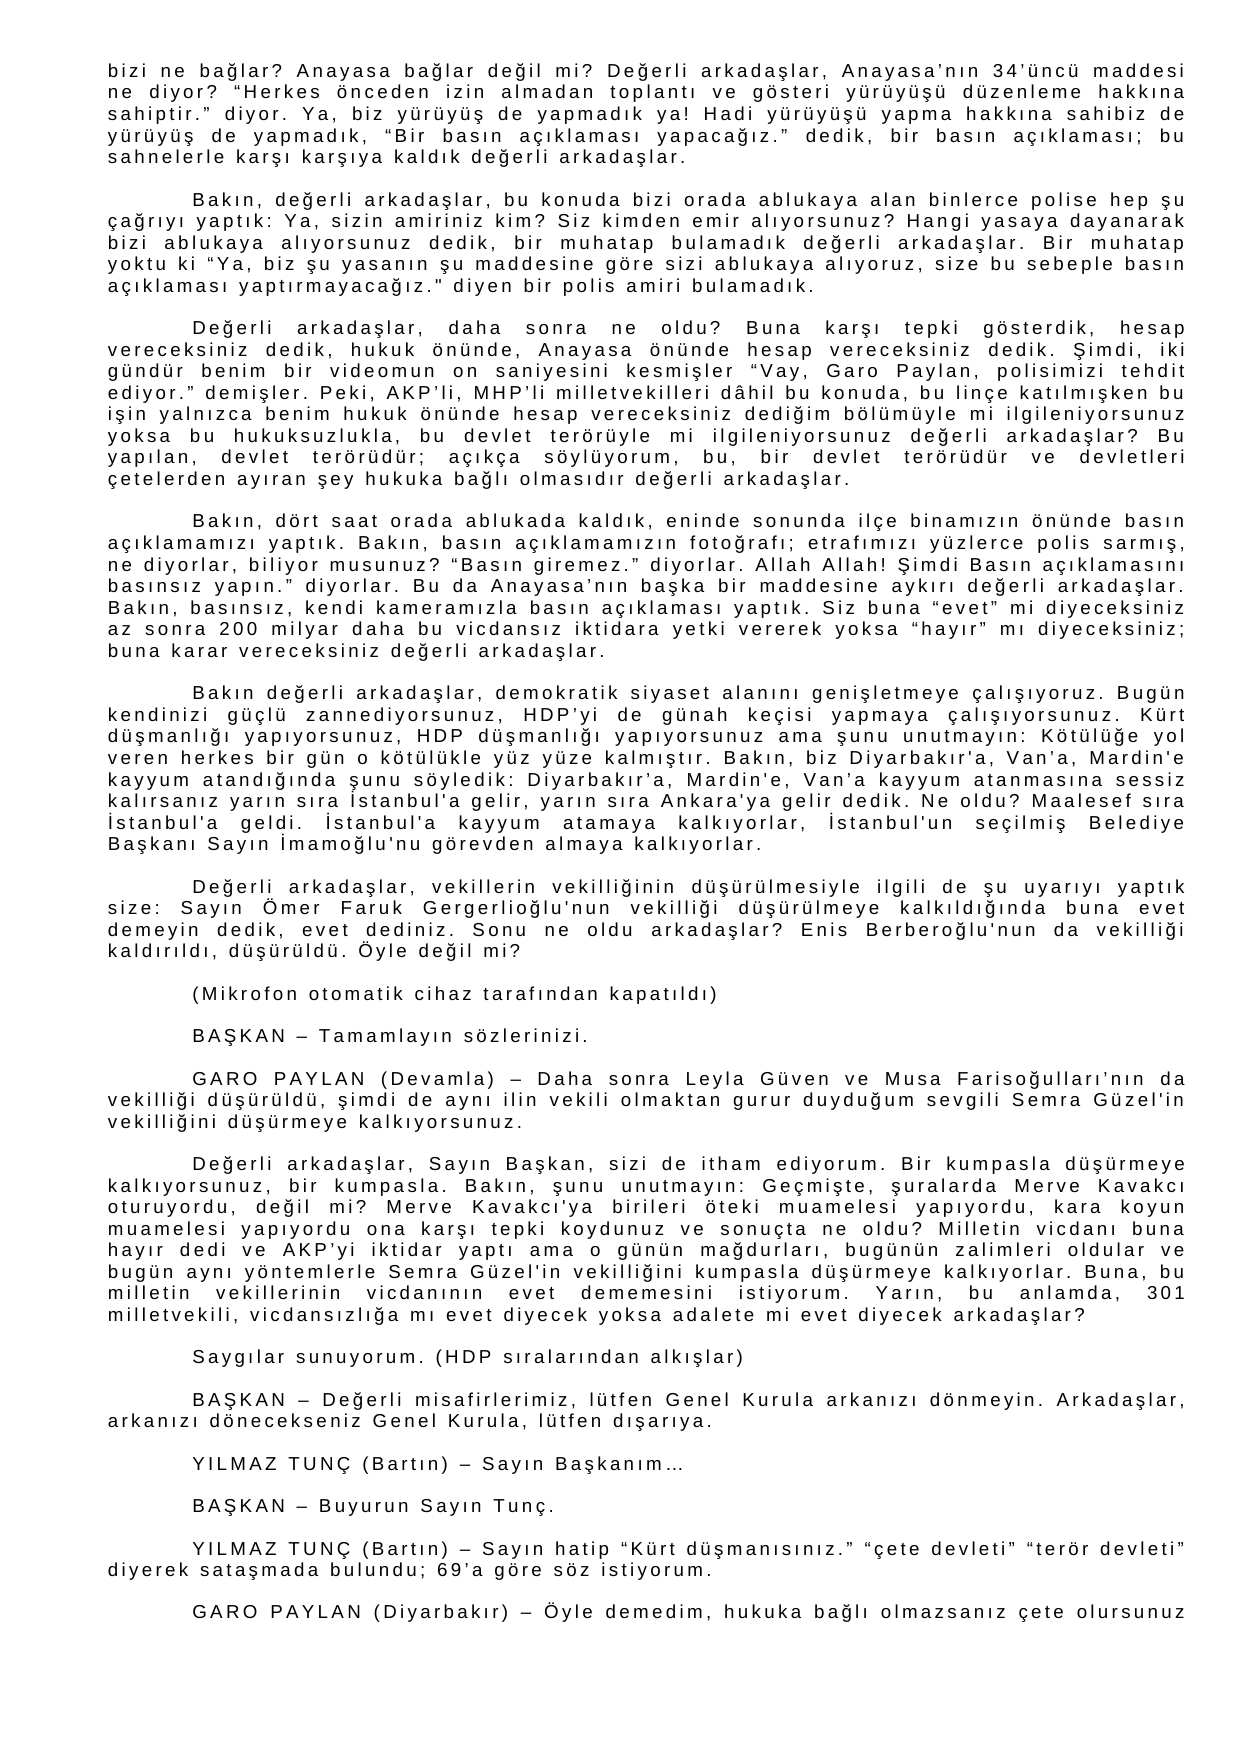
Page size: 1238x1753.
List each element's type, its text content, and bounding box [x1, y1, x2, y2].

text Bakın, dört saat orada ablukada kaldık, eninde sonunda ilçe binamızın önünde basın açıklamamızı yaptık. Bakın, basın açıklamamızın fotoğrafı; etrafımızı yüzlerce polis sarmış, ne diyorlar, biliyor musunuz? “Basın giremez.” diyorlar. Allah Allah! Şimdi Basın açıklamasını basınsız yapın.” diyorlar. Bu da Anayasa’nın başka bir maddesine aykırı değerli arkadaşlar. Bakın, basınsız, kendi kameramızla basın açıklaması yaptık. Siz buna “evet” mi diyeceksiniz az sonra 200 milyar daha bu vicdansız iktidara yetki vererek yoksa “hayır” mı diyeceksiniz; buna karar vereceksiniz değerli arkadaşlar. [108, 510, 1186, 661]
text BAŞKAN – Değerli misafirlerimiz, lütfen Genel Kurula arkanızı dönmeyin. Arkadaşlar, arkanızı dönecekseniz Genel Kurula, lütfen dışarıya. [108, 1388, 1186, 1432]
text YILMAZ TUNÇ (Bartın) – Sayın Başkanım… [108, 1452, 1186, 1474]
text (Mikrofon otomatik cihaz tarafından kapatıldı) [108, 982, 1186, 1004]
text YILMAZ TUNÇ (Bartın) – Sayın hatip “Kürt düşmanısınız.” “çete devleti” “terör devleti” diyerek sataşmada bulundu; 69’a göre söz istiyorum. [108, 1537, 1186, 1580]
text BAŞKAN – Tamamlayın sözlerinizi. [108, 1025, 1186, 1046]
text BAŞKAN – Buyurun Sayın Tunç. [108, 1495, 1186, 1516]
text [108, 1601, 1186, 1623]
text Değerli arkadaşlar, Sayın Başkan, sizi de itham ediyorum. Bir kumpasla düşürmeye kalkıyorsunuz, bir kumpasla. Bakın, şunu unutmayın: Geçmişte, şuralarda Merve Kavakcı oturuyordu, değil mi? Merve Kavakcı'ya birileri öteki muamelesi yapıyordu, kara koyun muamelesi yapıyordu ona karşı tepki koydunuz ve sonuçta ne oldu? Milletin vicdanı buna hayır dedi ve AKP’yi iktidar yaptı ama o günün mağdurları, bugünün zalimleri oldular ve bugün aynı yöntemlerle Semra Güzel'in vekilliğini kumpasla düşürmeye kalkıyorlar. Buna, bu milletin vekillerinin vicdanının evet dememesini istiyorum. Yarın, bu anlamda, 301 milletvekili, vicdansızlığa mı evet diyecek yoksa adalete mi evet diyecek arkadaşlar? [108, 1153, 1186, 1325]
text GARO PAYLAN (Devamla) – Daha sonra Leyla Güven ve Musa Farisoğulları’nın da vekilliği düşürüldü, şimdi de aynı ilin vekili olmaktan gurur duyduğum sevgili Semra Güzel'in vekilliğini düşürmeye kalkıyorsunuz. [108, 1067, 1186, 1132]
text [108, 60, 1186, 167]
text Değerli arkadaşlar, daha sonra ne oldu? Buna karşı tepki gösterdik, hesap vereceksiniz dedik, hukuk önünde, Anayasa önünde hesap vereceksiniz dedik. Şimdi, iki gündür benim bir videomun on saniyesini kesmişler “Vay, Garo Paylan, polisimizi tehdit ediyor.” demişler. Peki, AKP’li, MHP’li milletvekilleri dâhil bu konuda, bu linçe katılmışken bu işin yalnızca benim hukuk önünde hesap vereceksiniz dediğim bölümüyle mi ilgileniyorsunuz yoksa bu hukuksuzlukla, bu devlet terörüyle mi ilgileniyorsunuz değerli arkadaşlar? Bu yapılan, devlet terörüdür; açıkça söylüyorum, bu, bir devlet terörüdür ve devletleri çetelerden ayıran şey hukuka bağlı olmasıdır değerli arkadaşlar. [108, 317, 1186, 489]
text Bakın değerli arkadaşlar, demokratik siyaset alanını genişletmeye çalışıyoruz. Bugün kendinizi güçlü zannediyorsunuz, HDP’yi de günah keçisi yapmaya çalışıyorsunuz. Kürt düşmanlığı yapıyorsunuz, HDP düşmanlığı yapıyorsunuz ama şunu unutmayın: Kötülüğe yol veren herkes bir gün o kötülükle yüz yüze kalmıştır. Bakın, biz Diyarbakır'a, Van’a, Mardin'e kayyum atandığında şunu söyledik: Diyarbakır’a, Mardin'e, Van’a kayyum atanmasına sessiz kalırsanız yarın sıra İstanbul'a gelir, yarın sıra Ankara'ya gelir dedik. Ne oldu? Maalesef sıra İstanbul'a geldi. İstanbul'a kayyum atamaya kalkıyorlar, İstanbul'un seçilmiş Belediye Başkanı Sayın İmamoğlu'nu görevden almaya kalkıyorlar. [108, 682, 1186, 854]
text Bakın, değerli arkadaşlar, bu konuda bizi orada ablukaya alan binlerce polise hep şu çağrıyı yaptık: Ya, sizin amiriniz kim? Siz kimden emir alıyorsunuz? Hangi yasaya dayanarak bizi ablukaya alıyorsunuz dedik, bir muhatap bulamadık değerli arkadaşlar. Bir muhatap yoktu ki “Ya, biz şu yasanın şu maddesine göre sizi ablukaya alıyoruz, size bu sebeple basın açıklaması yaptırmayacağız." diyen bir polis amiri bulamadık. [108, 188, 1186, 296]
text Saygılar sunuyorum. (HDP sıralarından alkışlar) [108, 1346, 1186, 1368]
text Değerli arkadaşlar, vekillerin vekilliğinin düşürülmesiyle ilgili de şu uyarıyı yaptık size: Sayın Ömer Faruk Gergerlioğlu'nun vekilliği düşürülmeye kalkıldığında buna evet demeyin dedik, evet dediniz. Sonu ne oldu arkadaşlar? Enis Berberoğlu'nun da vekilliği kaldırıldı, düşürüldü. Öyle değil mi? [108, 875, 1186, 962]
